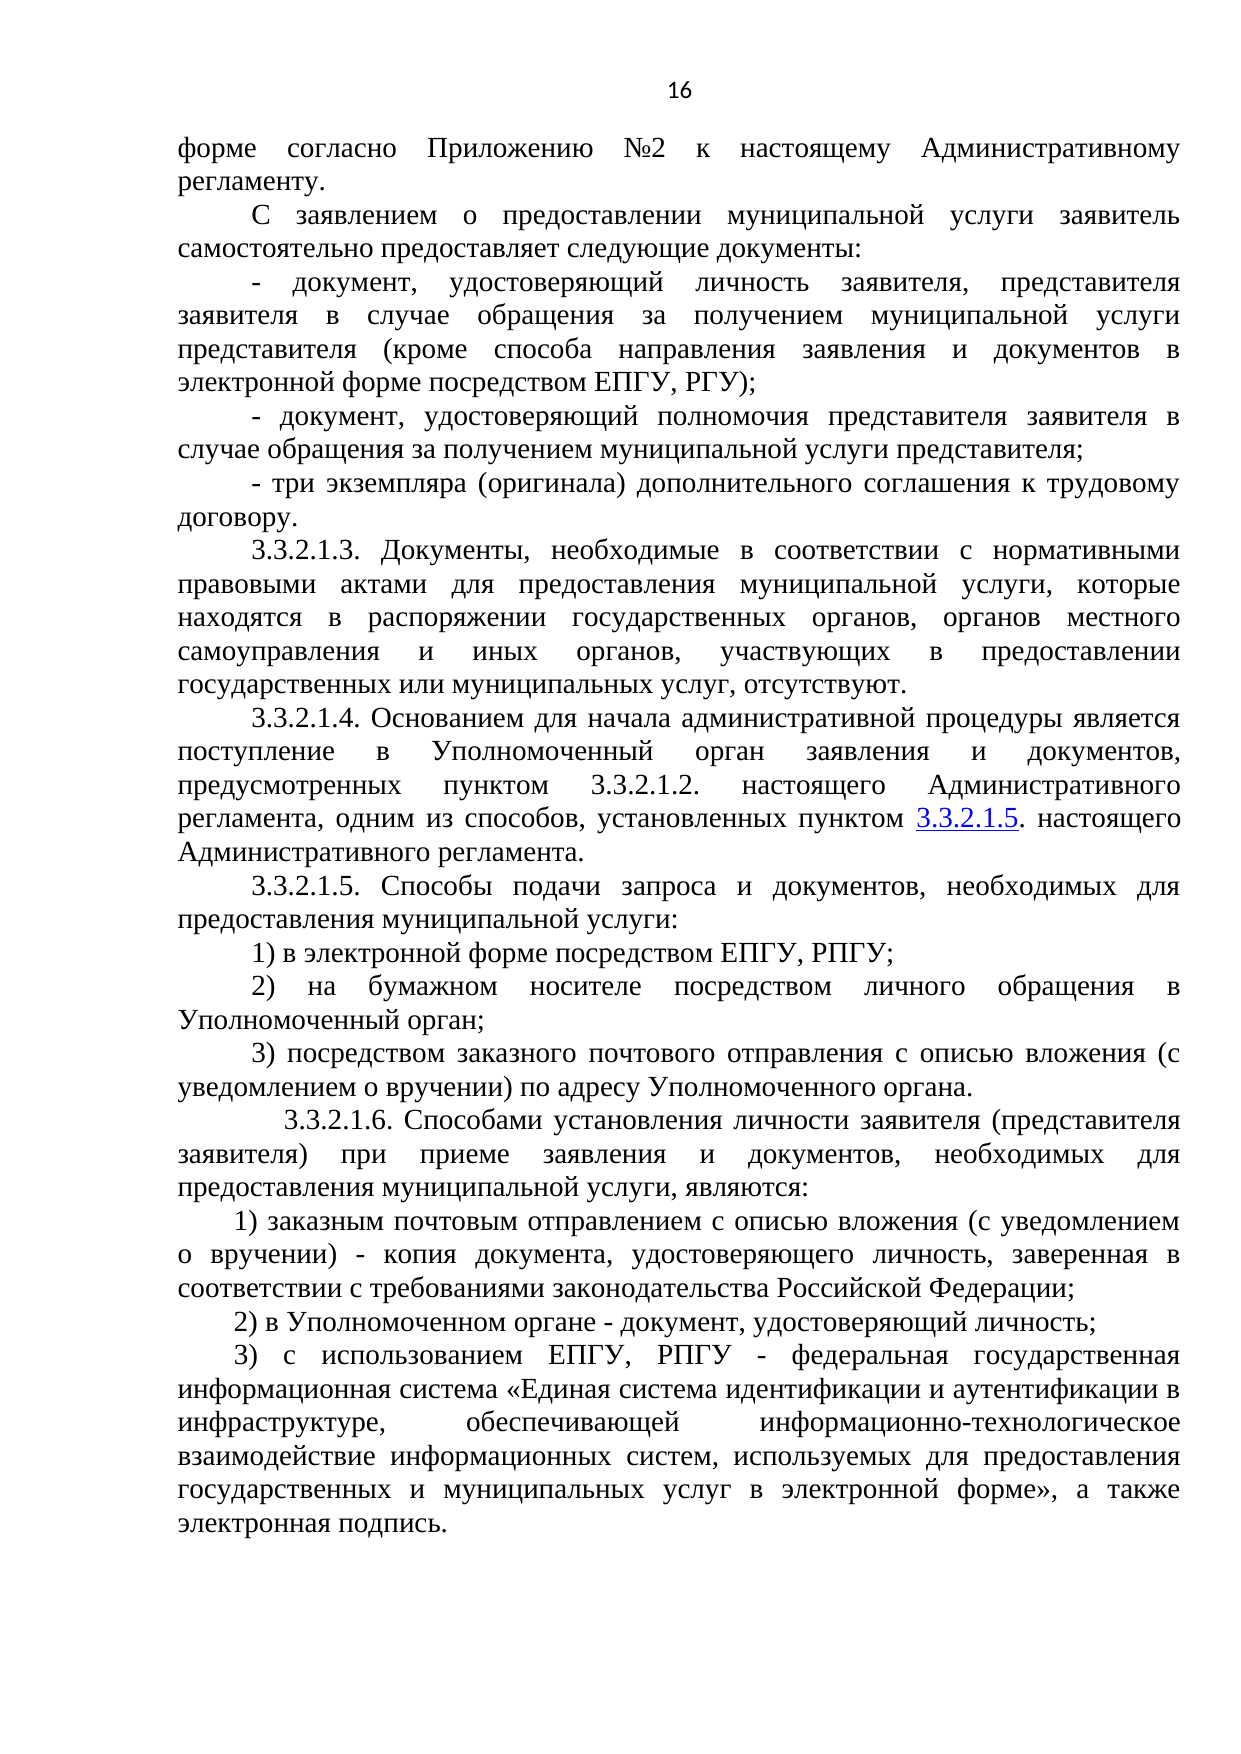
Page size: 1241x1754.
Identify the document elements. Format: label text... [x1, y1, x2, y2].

text 3) с использованием ЕПГУ, РПГУ - федеральная государственная информационная система «Единая система идентификации и аутентификации в инфраструктуре, обеспечивающей информационно-технологическое взаимодействие информационных систем, используемых для предоставления государственных и муниципальных услуг в электронной форме», а также электронная подпись. [177, 1337, 1181, 1538]
text - документ, удостоверяющий полномочия представителя заявителя в случае обращения за получением муниципальной услуги представителя; [177, 398, 1181, 465]
text 3.3.2.1.5. Способы подачи запроса и документов, необходимых для предоставления муниципальной услуги: [177, 868, 1181, 935]
text 1) в электронной форме посредством ЕПГУ, РПГУ; [177, 935, 1181, 968]
text С заявлением о предоставлении муниципальной услуги заявитель самостоятельно предоставляет следующие документы: [177, 197, 1181, 264]
list 3) посредством заказного почтового отправления с описью вложения (с уведомлением о вручении) по адресу Уполномоченного органа. [177, 1035, 1181, 1102]
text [177, 130, 1181, 197]
text - документ, удостоверяющий личность заявителя, представителя заявителя в случае обращения за получением муниципальной услуги представителя (кроме способа направления заявления и документов в электронной форме посредством ЕПГУ, РГУ); [177, 264, 1181, 398]
list 3.3.2.1.3. Документы, необходимые в соответствии с нормативными правовыми актами для предоставления муниципальной услуги, которые находятся в распоряжении государственных органов, органов местного самоуправления и иных органов, участвующих в предоставлении государственных или муниципальных услуг, отсутствуют. [177, 532, 1181, 700]
list 2) на бумажном носителе посредством личного обращения в Уполномоченный орган; [177, 968, 1181, 1035]
text 1) заказным почтовым отправлением с описью вложения (с уведомлением о вручении) - копия документа, удостоверяющего личность, заверенная в соответствии с требованиями законодательства Российской Федерации; [177, 1203, 1181, 1304]
text 3.3.2.1.6. Способами установления личности заявителя (представителя заявителя) при приеме заявления и документов, необходимых для предоставления муниципальной услуги, являются: [177, 1102, 1181, 1203]
text - три экземпляра (оригинала) дополнительного соглашения к трудовому договору. [177, 465, 1181, 532]
text 2) в Уполномоченном органе - документ, удостоверяющий личность; [177, 1304, 1181, 1337]
text 3.3.2.1.4. Основанием для начала административной процедуры является поступление в Уполномоченный орган заявления и документов, предусмотренных пунктом 3.3.2.1.2. настоящего Административного регламента, одним из способов, установленных пунктом 3.3.2.1.5. настоящего Административного регламента. [177, 700, 1181, 868]
